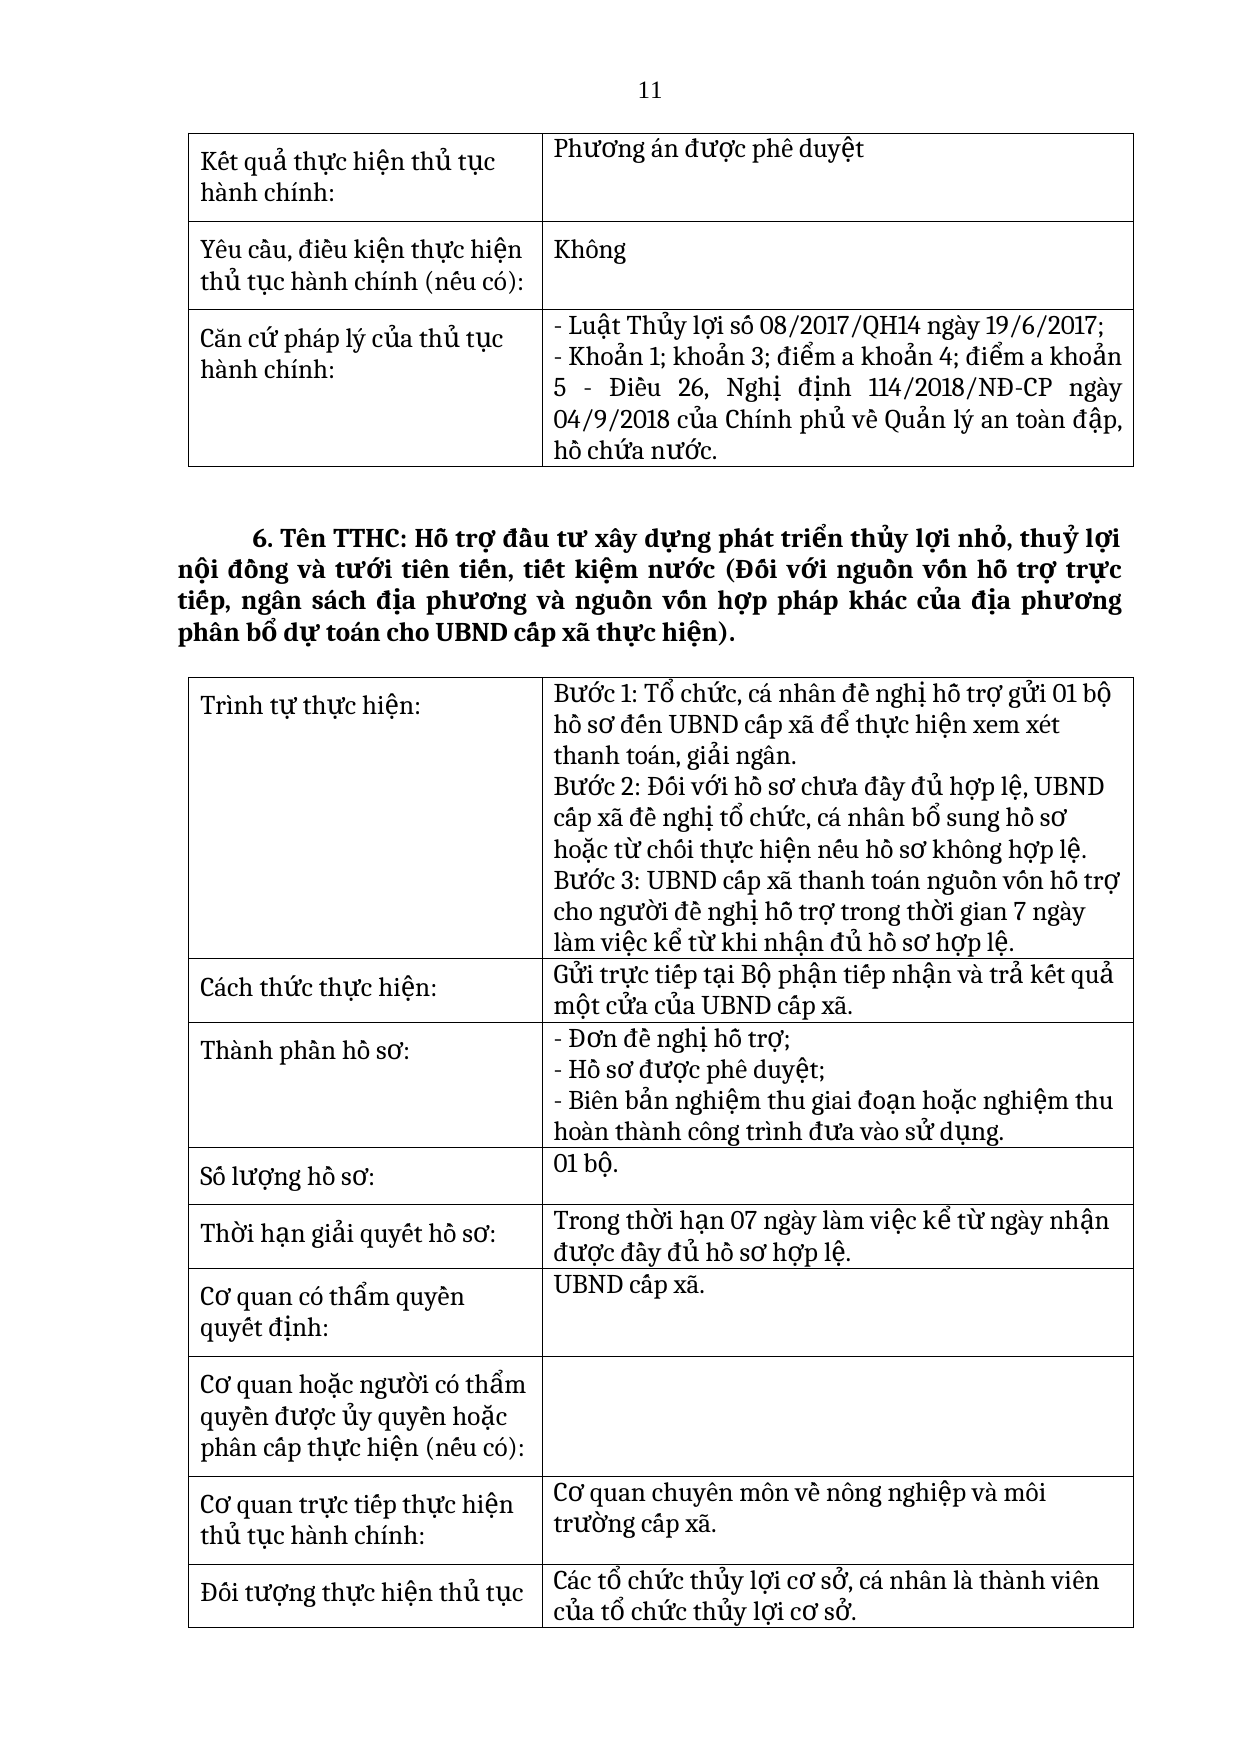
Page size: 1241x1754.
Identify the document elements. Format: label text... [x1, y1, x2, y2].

table_cell Số lượng hồ sơ: [189, 1148, 542, 1204]
table_cell UBND cấp xã. [543, 1269, 1133, 1356]
table_cell Cách thức thực hiện: [189, 959, 542, 1022]
table_cell Thời hạn giải quyết hồ sơ: [189, 1205, 542, 1268]
table_cell Kết quả thực hiện thủ tục hành chính: [189, 134, 542, 221]
table_header Trình tự thực hiện: [189, 678, 542, 958]
table_header Bước 1: Tổ chức, cá nhân đề nghị hỗ trợ gửi 01 bộ hồ sơ đến UBND cấp xã để thực hiện xem xét thanh toán, giải ngân. Bước 2: Đối với hồ sơ chưa đầy đủ hợp lệ, UBND cấp xã đề nghị tổ chức, cá nhân bổ sung hồ sơ hoặc từ chối thực hiện nếu hồ sơ không hợp lệ. Bước 3: UBND cấp xã thanh toán nguồn vốn hỗ trợ cho người đề nghị hỗ trợ trong thời gian 7 ngày làm việc kể từ khi nhận đủ hồ sơ hợp lệ. [543, 678, 1133, 958]
table_cell Phương án được phê duyệt [543, 134, 1133, 221]
table_cell Trong thời hạn 07 ngày làm việc kể từ ngày nhận được đầy đủ hồ sơ hợp lệ. [543, 1205, 1133, 1268]
table_cell Không [543, 222, 1133, 309]
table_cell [189, 1565, 542, 1627]
table_cell Cơ quan chuyên môn về nông nghiệp và môi trường cấp xã. [543, 1477, 1133, 1564]
table_cell - Luật Thủy lợi số 08/2017/QH14 ngày 19/6/2017; - Khoản 1; khoản 3; điểm a khoản 4; điểm a khoản 5 - Điều 26, Nghị định 114/2018/NĐ-CP ngày 04/9/2018 của Chính phủ về Quản lý an toàn đập, hồ chứa nước. [543, 310, 1133, 466]
table_cell Thành phần hồ sơ: [189, 1023, 542, 1147]
table_cell 01 bộ. [543, 1148, 1133, 1204]
table_cell Yêu cầu, điều kiện thực hiện thủ tục hành chính (nếu có): [189, 222, 542, 309]
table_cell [543, 1565, 1133, 1627]
text 6. Tên TTHC: Hỗ trợ đầu tư xây dựng phát triển thủy lợi nhỏ, thuỷ lợi nội đồng và tưới tiên tiến, tiết kiệm nước (Đối với nguồn vốn hỗ trợ trực tiếp, ngân sách địa phương và nguồn vốn hợp pháp khác của địa phương phân bổ dự toán cho UBND cấp xã thực hiện). [177, 523, 1122, 648]
table_cell - Đơn đề nghị hỗ trợ; - Hồ sơ được phê duyệt; - Biên bản nghiệm thu giai đoạn hoặc nghiệm thu hoàn thành công trình đưa vào sử dụng. [543, 1023, 1133, 1147]
table_cell Cơ quan trực tiếp thực hiện thủ tục hành chính: [189, 1477, 542, 1564]
table_cell Cơ quan hoặc người có thẩm quyền được ủy quyền hoặc phân cấp thực hiện (nếu có): [189, 1357, 542, 1476]
table_cell [543, 1357, 1133, 1476]
table_cell Cơ quan có thẩm quyền quyết định: [189, 1269, 542, 1356]
table_cell Gửi trực tiếp tại Bộ phận tiếp nhận và trả kết quả một cửa của UBND cấp xã. [543, 959, 1133, 1022]
table_cell Căn cứ pháp lý của thủ tục hành chính: [189, 310, 542, 466]
